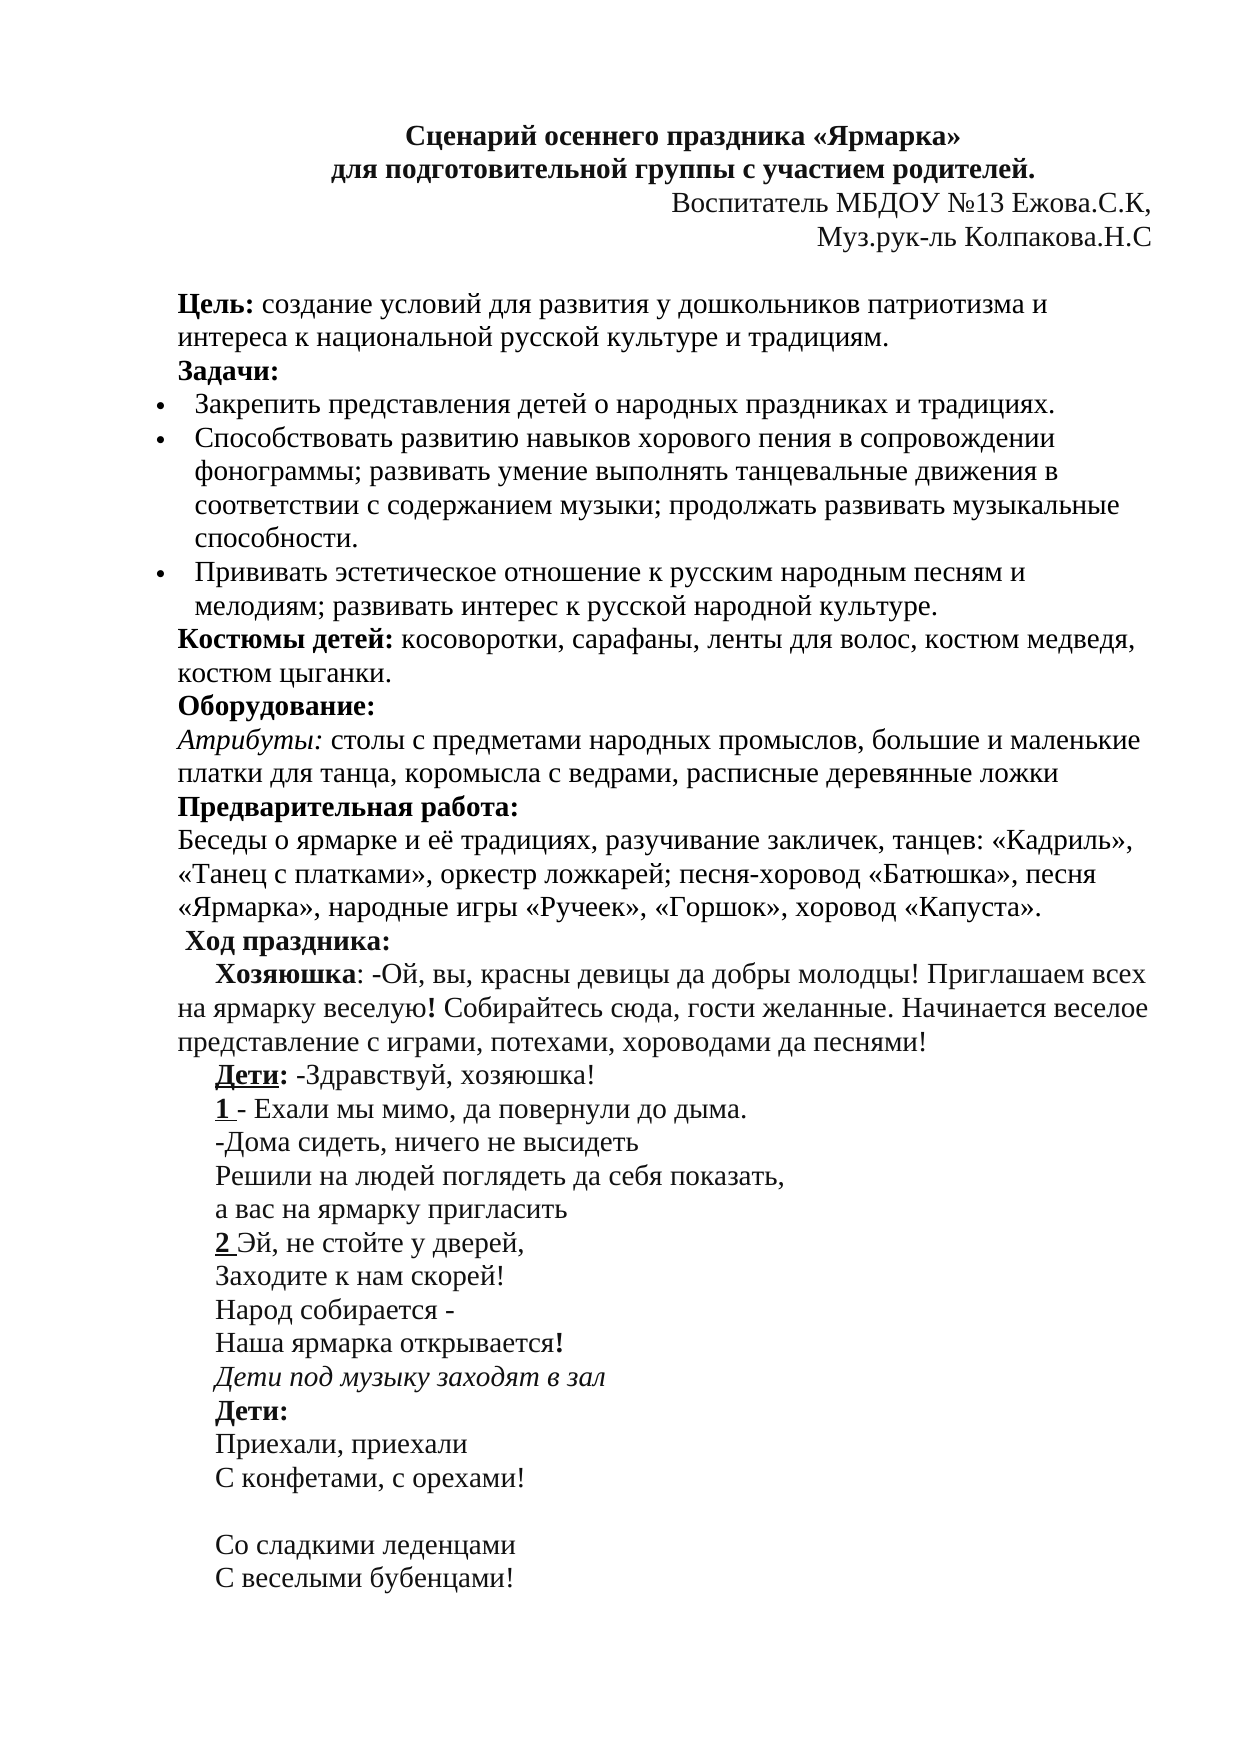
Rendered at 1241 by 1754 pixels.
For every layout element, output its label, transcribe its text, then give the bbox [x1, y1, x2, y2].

text Хозяюшка: -Ой, вы, красны девицы да добры молодцы! Приглашаем всех на ярмарку веселую! Собирайтесь сюда, гости желанные. Начинается веселое представление с играми, потехами, хороводами да песнями! [177, 957, 1152, 1057]
text Оборудование: [177, 688, 1152, 722]
text Приехали, приехали [177, 1426, 1152, 1460]
text 2 Эй, не стойте у дверей, [177, 1225, 1152, 1258]
text Дети: -Здравствуй, хозяюшка! [177, 1057, 1152, 1091]
text Беседы о ярмарке и её традициях, разучивание закличек, танцев: «Кадриль», «Танец с платками», оркестр ложкарей; песня-хоровод «Батюшка», песня «Ярмарка», народные игры «Ручеек», «Горшок», хоровод «Капуста». [177, 822, 1152, 923]
text для подготовительной группы с участием родителей. [177, 152, 1152, 185]
text Наша ярмарка открывается! [177, 1326, 1152, 1359]
list Прививать эстетическое отношение к русским народным песням и мелодиям; развивать интерес к русской народной культуре. [157, 554, 1152, 621]
text С веселыми бубенцами! [177, 1560, 1152, 1594]
text Атрибуты: столы с предметами народных промыслов, большие и маленькие платки для танца, коромысла с ведрами, расписные деревянные ложки [177, 722, 1152, 789]
text Муз.рук-ль Колпакова.Н.С [177, 219, 1152, 252]
text а вас на ярмарку пригласить [177, 1191, 1152, 1225]
text -Дома сидеть, ничего не высидеть [177, 1124, 1152, 1158]
list Закрепить представления детей о народных праздниках и традициях. [157, 386, 1152, 420]
text Решили на людей поглядеть да себя показать, [177, 1158, 1152, 1191]
text 1 - Ехали мы мимо, да повернули до дыма. [177, 1091, 1152, 1124]
text Костюмы детей: косоворотки, сарафаны, ленты для волос, костюм медведя, костюм цыганки. [177, 621, 1152, 688]
text Дети под музыку заходят в зал [177, 1359, 1152, 1393]
text Сценарий осеннего праздника «Ярмарка» [177, 118, 1152, 152]
text Воспитатель МБДОУ №13 Ежова.С.К, [177, 185, 1152, 219]
text Ход праздника: [177, 923, 1152, 957]
text Предварительная работа: [177, 789, 1152, 822]
text С конфетами, с орехами! [177, 1460, 1152, 1493]
text Народ собирается - [177, 1292, 1152, 1326]
list Способствовать развитию навыков хорового пения в сопровождении фонограммы; развивать умение выполнять танцевальные движения в соответствии с содержанием музыки; продолжать развивать музыкальные способности. [157, 420, 1152, 554]
text Заходите к нам скорей! [177, 1258, 1152, 1292]
text Дети: [177, 1393, 1152, 1426]
text Задачи: [177, 353, 1152, 386]
text Со сладкими леденцами [177, 1527, 1152, 1560]
text Цель: создание условий для развития у дошкольников патриотизма и интереса к национальной русской культуре и традициям. [177, 286, 1152, 353]
